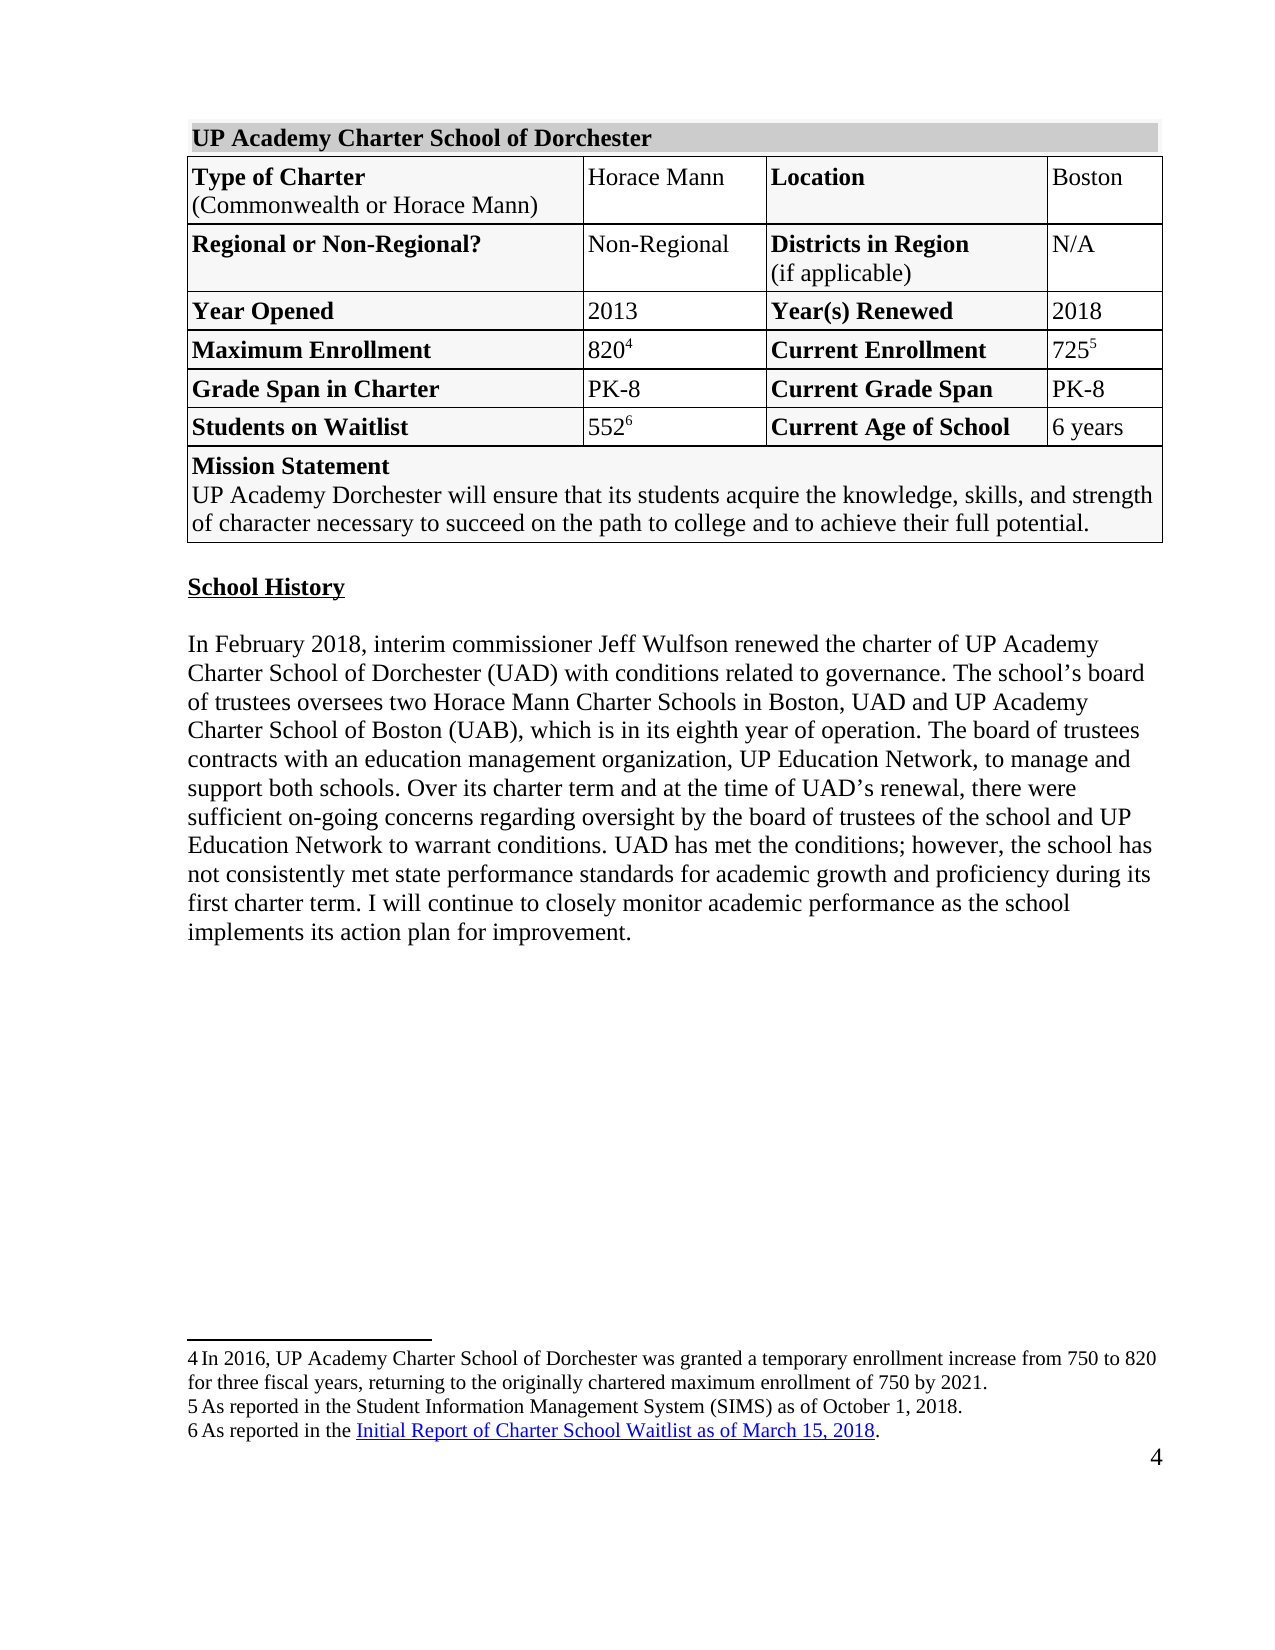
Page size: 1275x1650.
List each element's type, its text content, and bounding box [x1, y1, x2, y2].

table_cell 552 [584, 408, 766, 445]
table_cell Grade Span in Charter [188, 370, 583, 407]
table_cell 6 years [1048, 408, 1162, 445]
table_cell Non-Regional [584, 225, 766, 291]
table_cell 820 [584, 331, 766, 368]
table_cell Mission Statement UP Academy Dorchester will ensure that its students acquire the knowledge, skills, and strength of character necessary to succeed on the path to college and to achieve their full potential. [188, 447, 1162, 541]
table_cell Maximum Enrollment [188, 331, 583, 368]
table_cell Horace Mann [584, 157, 766, 223]
table_cell Students on Waitlist [188, 408, 583, 445]
table_header UP Academy Charter School of Dorchester [188, 119, 1162, 156]
text School History [187, 572, 1162, 600]
text In February 2018, interim commissioner Jeff Wulfson renewed the charter of UP Academy Charter School of Dorchester (UAD) with conditions related to governance. The school’s board of trustees oversees two Horace Mann Charter Schools in Boston, UAD and UP Academy Charter School of Boston (UAB), which is in its eighth year of operation. The board of trustees contracts with an education management organization, UP Education Network, to manage and support both schools. Over its charter term and at the time of UAD’s renewal, there were sufficient on-going concerns regarding oversight by the board of trustees of the school and UP Education Network to warrant conditions. UAD has met the conditions; however, the school has not consistently met state performance standards for academic growth and proficiency during its first charter term. I will continue to closely monitor academic performance as the school implements its action plan for improvement. [187, 629, 1162, 945]
table_cell 2013 [584, 292, 766, 329]
table_cell Boston [1048, 157, 1162, 223]
table_cell Year(s) Renewed [767, 292, 1047, 329]
table_cell Current Age of School [767, 408, 1047, 445]
table_cell 725 [1048, 331, 1162, 368]
table_cell Districts in Region (if applicable) [767, 225, 1047, 291]
table_cell Type of Charter (Commonwealth or Horace Mann) [188, 157, 583, 223]
table_cell N/A [1048, 225, 1162, 291]
table_cell 2018 [1048, 292, 1162, 329]
table_cell Year Opened [188, 292, 583, 329]
table_cell Current Grade Span [767, 370, 1047, 407]
table_cell Location [767, 157, 1047, 223]
table_cell Regional or Non-Regional? [188, 225, 583, 291]
table_cell PK-8 [1048, 370, 1162, 407]
table_cell PK-8 [584, 370, 766, 407]
table_cell Current Enrollment [767, 331, 1047, 368]
